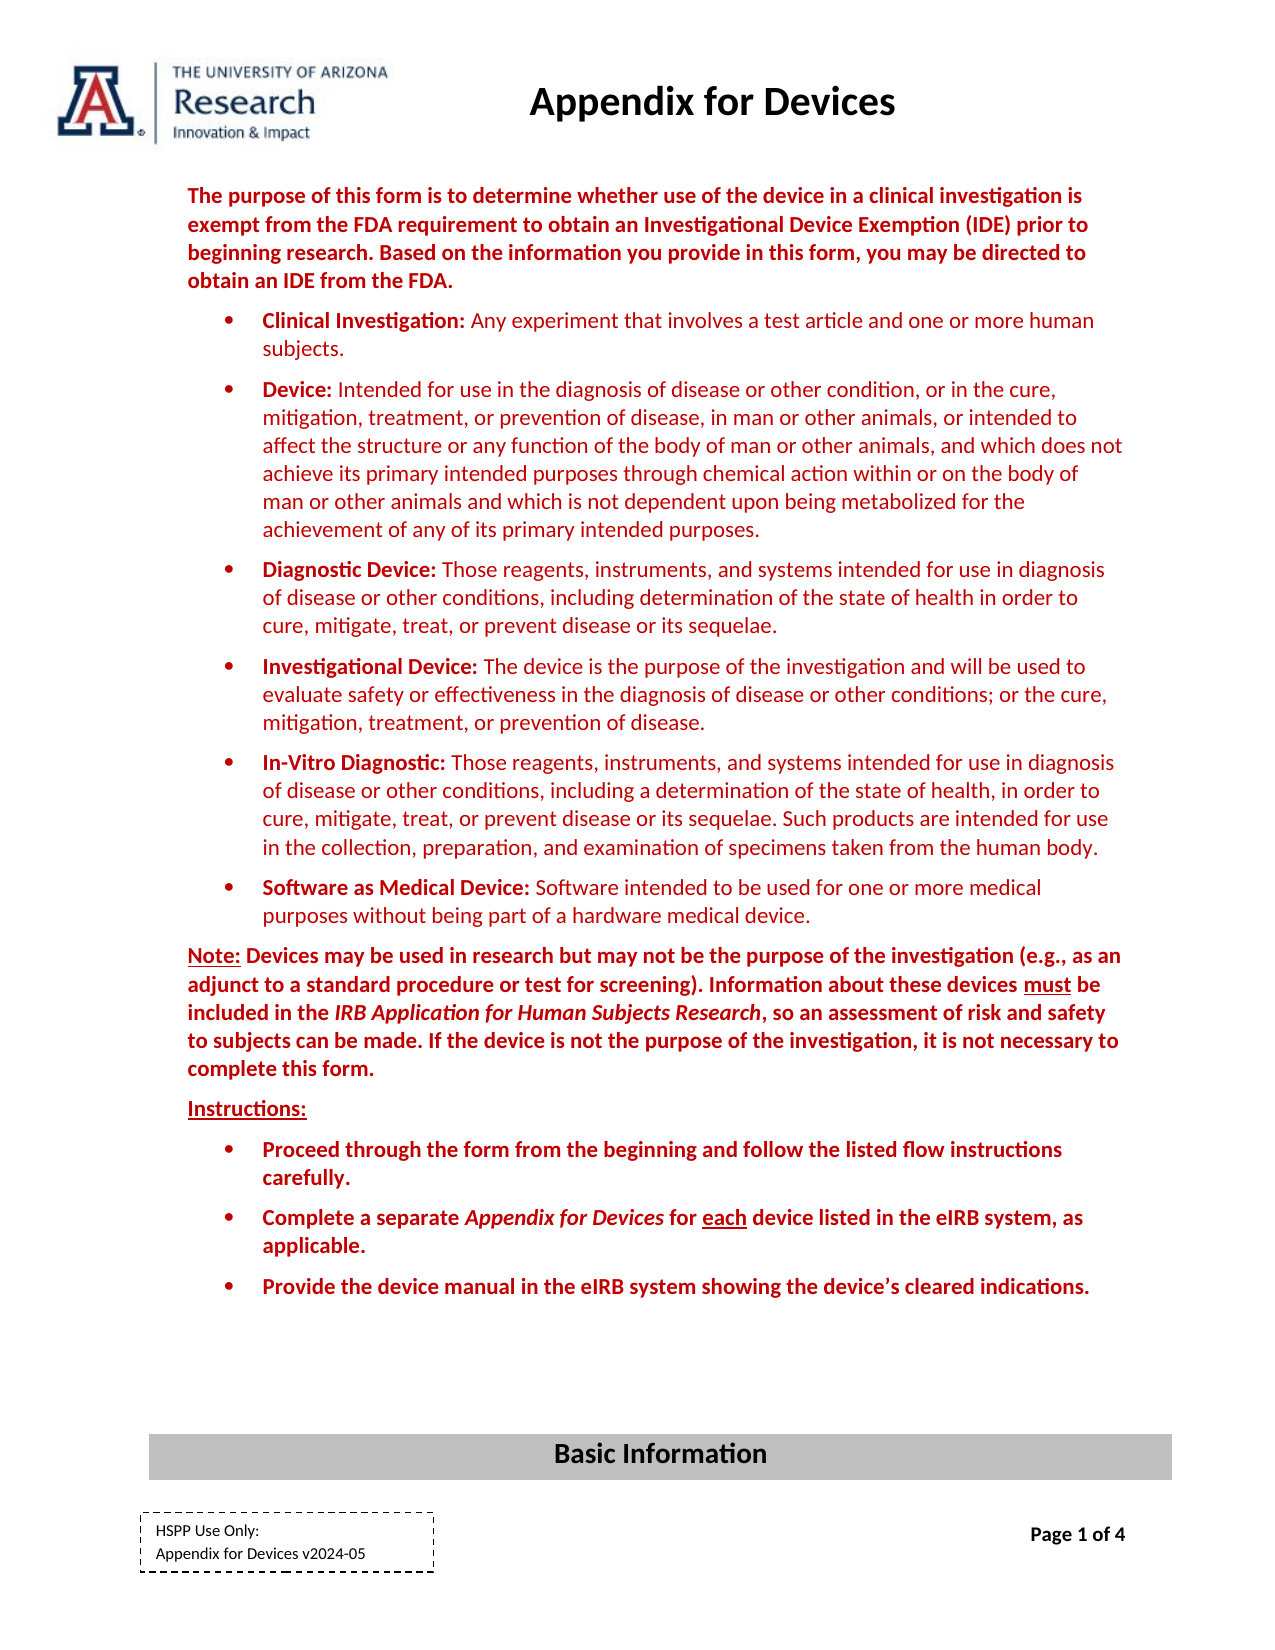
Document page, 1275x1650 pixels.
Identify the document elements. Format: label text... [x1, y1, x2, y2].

list Provide the device manual in the eIRB system showing the device’s cleared indications. [225, 1272, 1125, 1300]
list Device: Intended for use in the diagnosis of disease or other condition, or in the cure, mitigation, treatment, or prevention of disease, in man or other animals, or intended to affect the structure or any function of the body of man or other animals, and which does not achieve its primary intended purposes through chemical action within or on the body of man or other animals and which is not dependent upon being metabolized for the achievement of any of its primary intended purposes. [225, 375, 1125, 543]
list The purpose of this form is to determine whether use of the device in a clinical investigation is exempt from the FDA requirement to obtain an Investigational Device Exemption (IDE) prior to beginning research. Based on the information you provide in this form, you may be directed to obtain an IDE from the FDA. [187, 182, 1125, 294]
list Clinical Investigation: Any experiment that involves a test article and one or more human subjects. [225, 306, 1125, 362]
list Investigational Device: The device is the purpose of the investigation and will be used to evaluate safety or effectiveness in the diagnosis of disease or other conditions; or the cure, mitigation, treatment, or prevention of disease. [225, 652, 1125, 736]
list Diagnostic Device: Those reagents, instruments, and systems intended for use in diagnosis of disease or other conditions, including determination of the state of health in order to cure, mitigate, treat, or prevent disease or its sequelae. [225, 555, 1125, 639]
list Software as Medical Device: Software intended to be used for one or more medical purposes without being part of a hardware medical device. [225, 873, 1125, 929]
table_header Basic Information [151, 1435, 1171, 1479]
list Complete a separate Appendix for Devices for each device listed in the eIRB system, as applicable. [225, 1203, 1125, 1259]
list Proceed through the form from the beginning and follow the listed flow instructions carefully. [225, 1135, 1125, 1191]
list Note: Devices may be used in research but may not be the purpose of the investigation (e.g., as an adjunct to a standard procedure or test for screening). Information about these devices must be included in the IRB Application for Human Subjects Research, so an assessment of risk and safety to subjects can be made. If the device is not the purpose of the investigation, it is not necessary to complete this form. [187, 942, 1125, 1082]
list In-Vitro Diagnostic: Those reagents, instruments, and systems intended for use in diagnosis of disease or other conditions, including a determination of the state of health, in order to cure, mitigate, treat, or prevent disease or its sequelae. Such products are intended for use in the collection, preparation, and examination of specimens taken from the human body. [225, 748, 1125, 861]
picture [38, 26, 407, 170]
list Instructions: [187, 1094, 1125, 1122]
